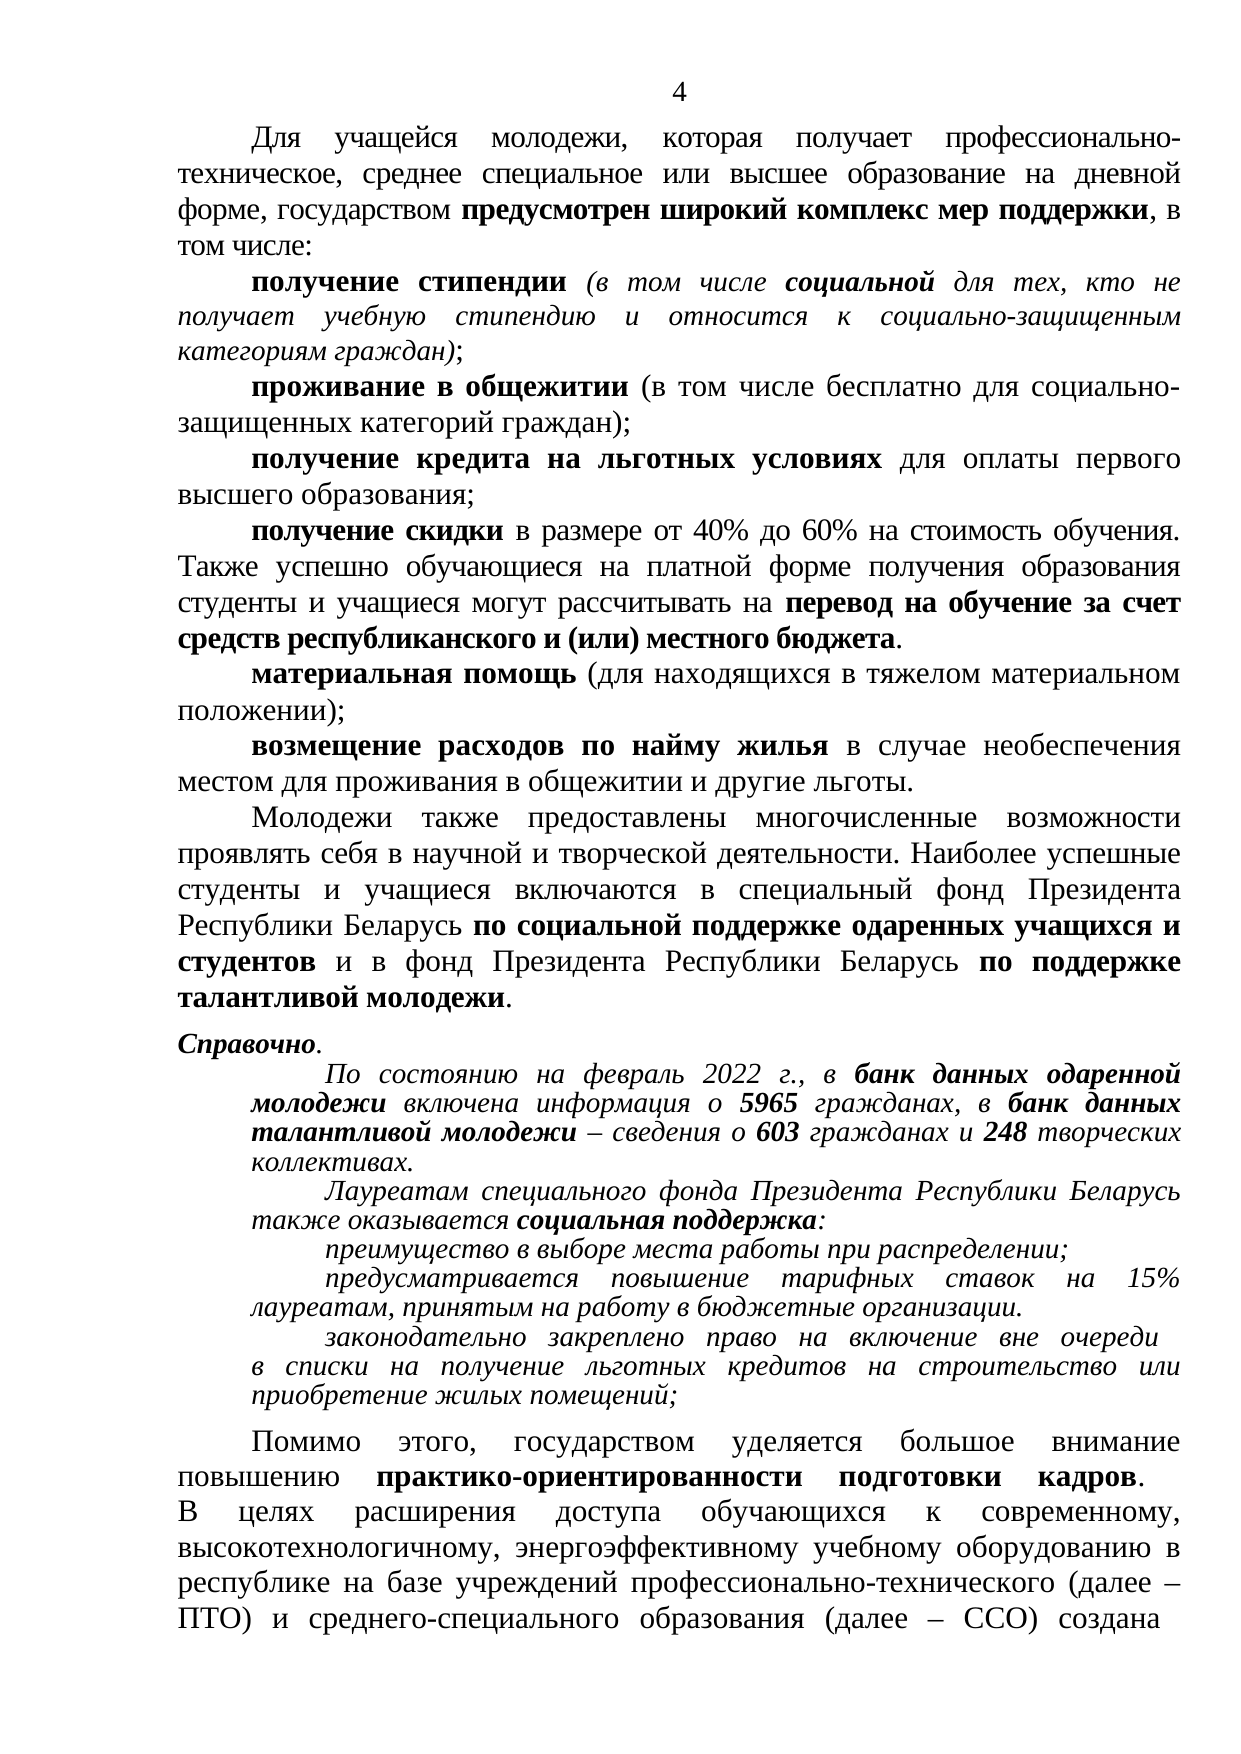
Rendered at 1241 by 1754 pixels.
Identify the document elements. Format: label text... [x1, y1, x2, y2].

text получение стипендии (в том числе социальной для тех, кто не получает учебную стипендию и относится к социально-защищенным категориям граждан); [177, 262, 1181, 367]
text Лауреатам специального фонда Президента Республики Беларусь также оказывается социальная поддержка: [251, 1177, 1181, 1235]
text Молодежи также предоставлены многочисленные возможности проявлять себя в научной и творческой деятельности. Наиболее успешные студенты и учащиеся включаются в специальный фонд Президента Республики Беларусь по социальной поддержке одаренных учащихся и студентов и в фонд Президента Республики Беларусь по поддержке талантливой молодежи. [177, 798, 1181, 1014]
text По состоянию на февраль 2022 г., в банк данных одаренной молодежи включена информация о 5965 гражданах, в банк данных талантливой молодежи – сведения о 603 гражданах и 248 творческих коллективах. [251, 1060, 1181, 1177]
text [177, 1423, 1181, 1635]
text предусматривается повышение тарифных ставок на 15% лауреатам, принятым на работу в бюджетные организации. [251, 1264, 1181, 1323]
text Справочно. [177, 1027, 1181, 1060]
text материальная помощь (для находящихся в тяжелом материальном положении); [177, 655, 1181, 727]
text получение кредита на льготных условиях для оплаты первого высшего образования; [177, 439, 1181, 511]
text возмещение расходов по найму жилья в случае необеспечения местом для проживания в общежитии и другие льготы. [177, 727, 1181, 798]
text преимущество в выборе места работы при распределении; [251, 1235, 1181, 1264]
text Для учащейся молодежи, которая получает профессионально-техническое, среднее специальное или высшее образование на дневной форме, государством предусмотрен широкий комплекс мер поддержки, в том числе: [177, 118, 1181, 262]
text законодательно закреплено право на включение вне очереди в списки на получение льготных кредитов на строительство или приобретение жилых помещений; [251, 1323, 1181, 1410]
text получение скидки в размере от 40% до 60% на стоимость обучения. Также успешно обучающиеся на платной форме получения образования студенты и учащиеся могут рассчитывать на перевод на обучение за счет средств республиканского и (или) местного бюджета. [177, 511, 1181, 655]
text проживание в общежитии (в том числе бесплатно для социально-защищенных категорий граждан); [177, 367, 1181, 439]
